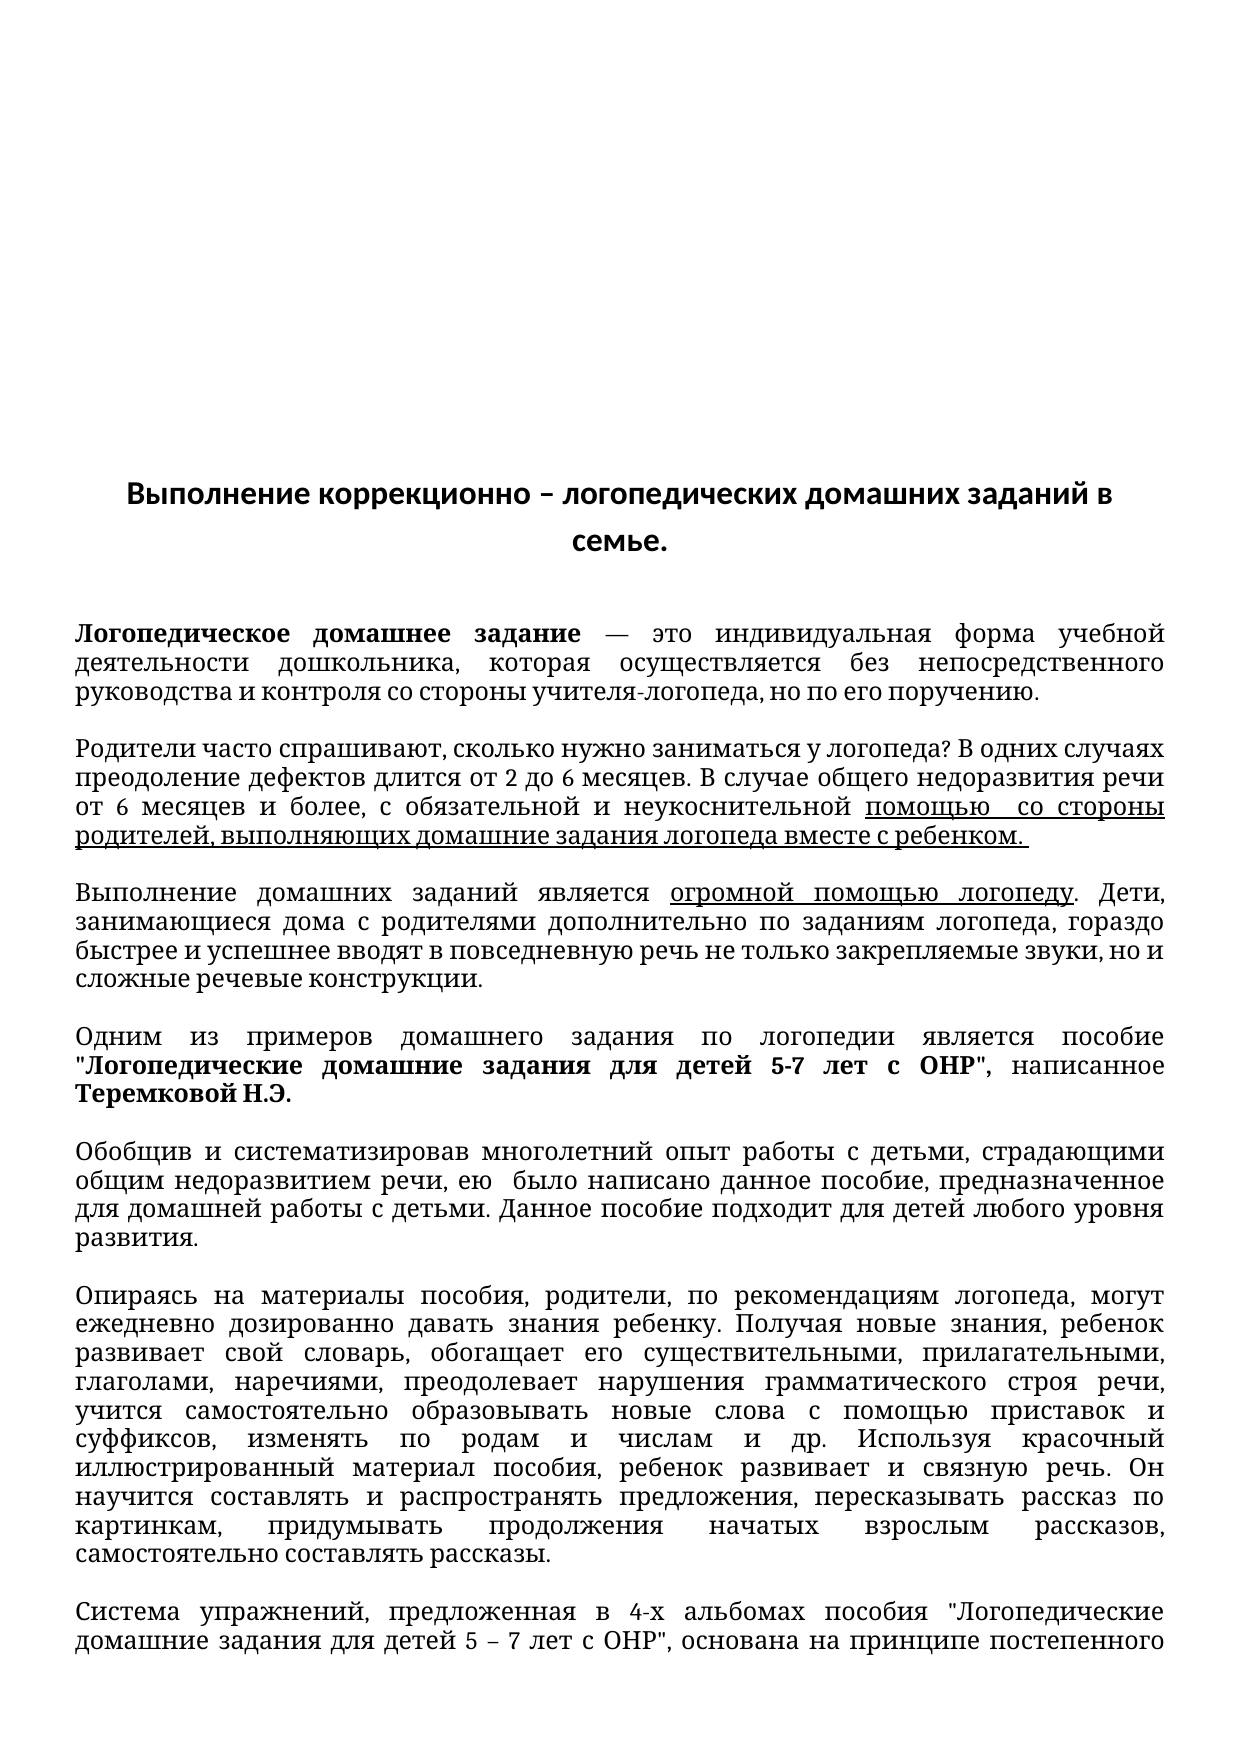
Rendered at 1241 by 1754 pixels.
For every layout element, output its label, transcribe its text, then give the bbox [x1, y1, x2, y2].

text Опираясь на материалы пособия, родители, по рекомендациям логопеда, могут ежедневно дозированно давать знания ребенку. Получая новые знания, ребенок развивает свой словарь, обогащает его существительными, прилагательными, глаголами, наречиями, преодолевает нарушения грамматического строя речи, учится самостоятельно образовывать новые слова с помощью приставок и суффиксов, изменять по родам и числам и др. Используя красочный иллюстрированный материал пособия, ребенок развивает и связную речь. Он научится составлять и распространять предложения, пересказывать рассказ по картинкам, придумывать продолжения начатых взрослым рассказов, самостоятельно составлять рассказы. [75, 1282, 1165, 1569]
text Выполнение домашних заданий является огромной помощью логопеду. Дети, занимающиеся дома с родителями дополнительно по заданиям логопеда, гораздо быстрее и успешнее вводят в повседневную речь не только закрепляемые звуки, но и сложные речевые конструкции. [75, 879, 1165, 994]
text Обобщив и систематизировав многолетний опыт работы с детьми, страдающими общим недоразвитием речи, ею было написано данное пособие, предназначенное для домашней работы с детьми. Данное пособие подходит для детей любого уровня развития. [75, 1138, 1165, 1253]
text Родители часто спрашивают, сколько нужно заниматься у логопеда? В одних случаях преодоление дефектов длится от 2 до 6 месяцев. В случае общего недоразвития речи от 6 месяцев и более, с обязательной и неукоснительной помощью со стороны родителей, выполняющих домашние задания логопеда вместе с ребенком. [75, 735, 1165, 850]
text Выполнение коррекционно – логопедических домашних заданий в семье. [75, 472, 1165, 560]
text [75, 1598, 1165, 1655]
text Одним из примеров домашнего задания по логопедии является пособие "Логопедические домашние задания для детей 5-7 лет с ОНР", написанное Теремковой Н.Э. [75, 1023, 1165, 1109]
text Логопедическое домашнее задание — это индивидуальная форма учебной деятельности дошкольника, которая осуществляется без непосредственного руководства и контроля со стороны учителя-логопеда, но по его поручению. [75, 620, 1165, 707]
